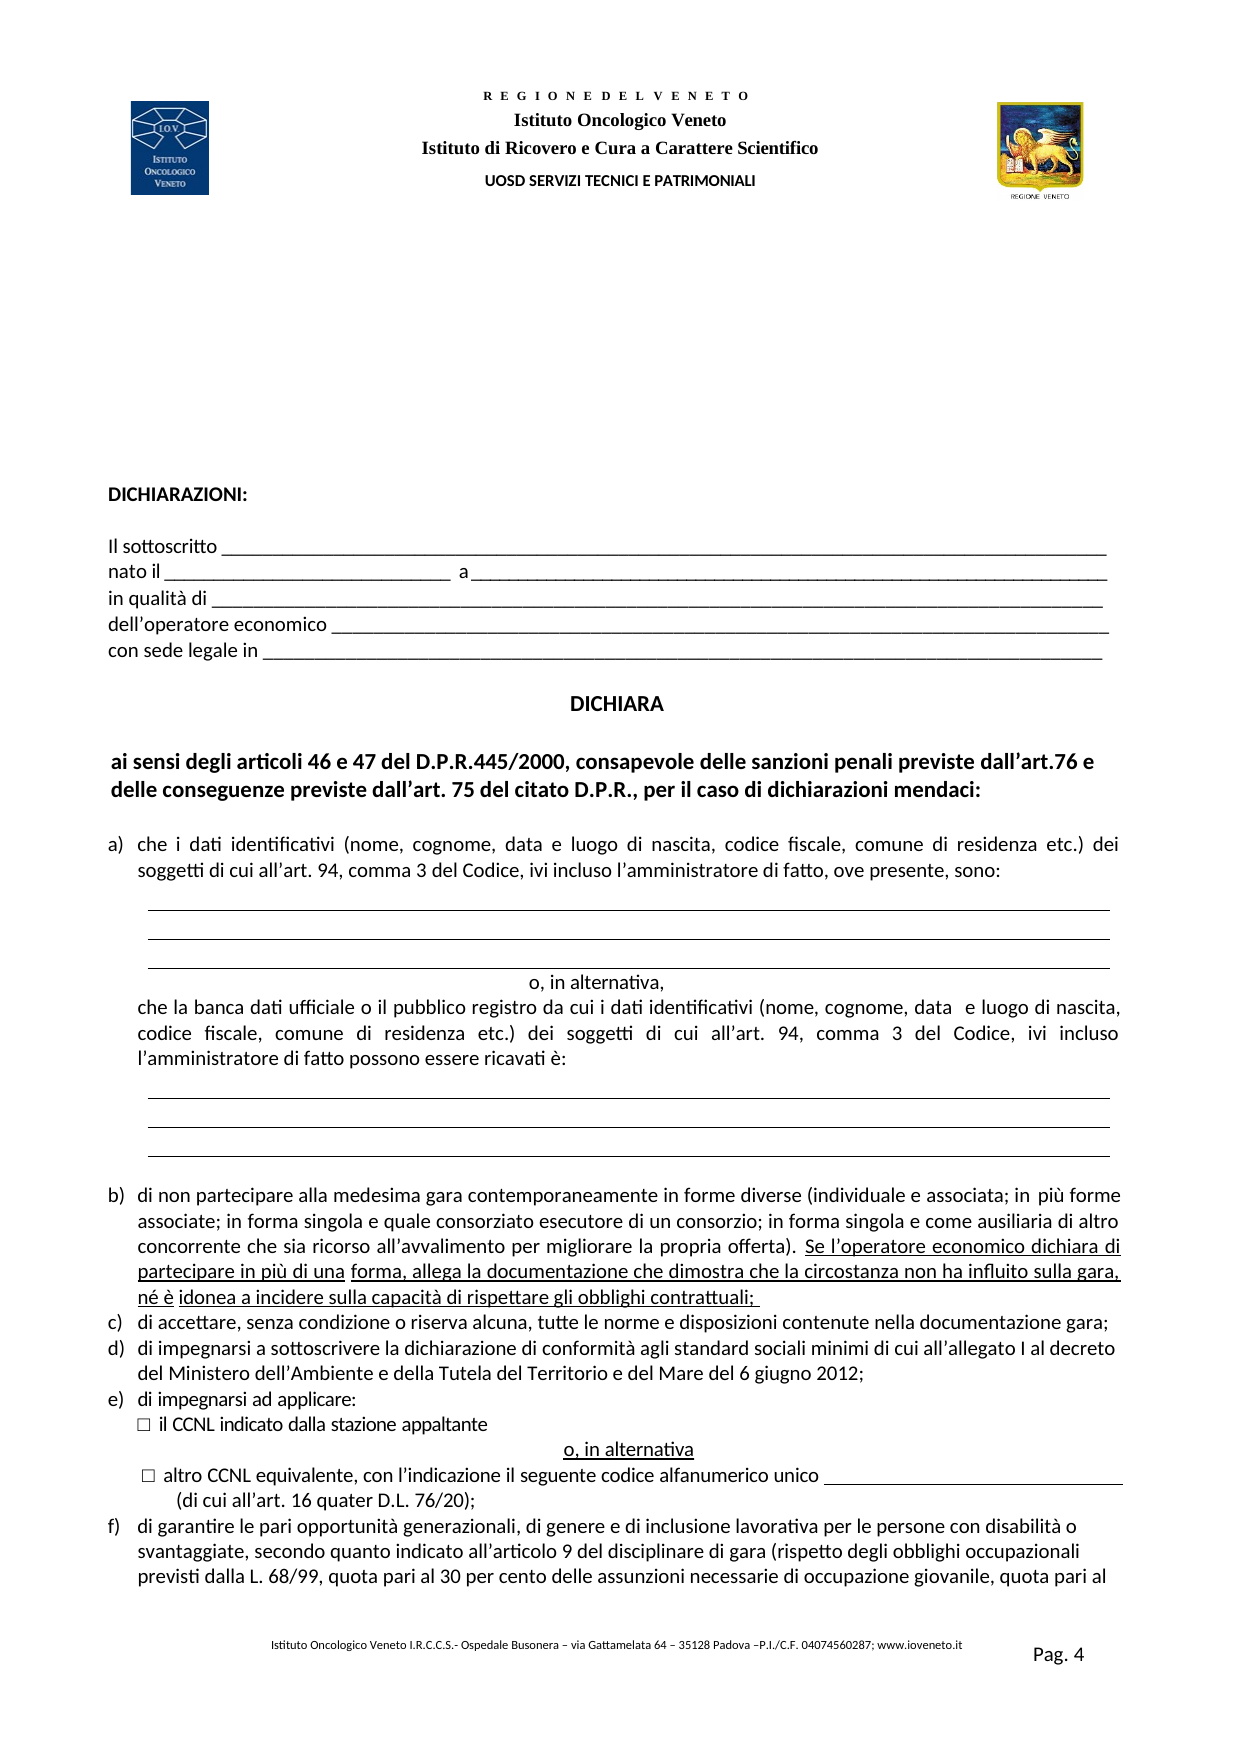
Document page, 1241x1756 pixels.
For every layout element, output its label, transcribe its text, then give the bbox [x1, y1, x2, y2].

list che i dati identificativi (nome, cognome, data e luogo di nascita, codice fiscale, comune di residenza etc.) dei soggetti di cui all’art. 94, comma 3 del Codice, ivi incluso l’amministratore di fatto, ove presente, sono: [108, 832, 1120, 882]
text in qualità di ______________________________________________________________________________________ [96, 585, 1138, 610]
text che la banca dati ufficiale o il pubblico registro da cui i dati identificativi (nome, cognome, data e luogo di nascita, codice fiscale, comune di residenza etc.) dei soggetti di cui all’art. 94, comma 3 del Codice, ivi incluso l’amministratore di fatto possono essere ricavati è: [137, 994, 1121, 1071]
list di non partecipare alla medesima gara contemporaneamente in forme diverse (individuale e associata; in più forme associate; in forma singola e quale consorziato esecutore di un consorzio; in forma singola e come ausiliaria di altro concorrente che sia ricorso all’avvalimento per migliorare la propria offerta). Se l’operatore economico dichiara di partecipare in più di una forma, allega la documentazione che dimostra che la circostanza non ha influito sulla gara, né è idonea a incidere sulla capacità di rispettare gli obblighi contrattuali; [108, 1182, 1121, 1309]
list di impegnarsi a sottoscrivere la dichiarazione di conformità agli standard sociali minimi di cui all’allegato I al decreto del Ministero dell’Ambiente e della Tutela del Territorio e del Mare del 6 giugno 2012; [108, 1335, 1138, 1386]
list di impegnarsi ad applicare: [108, 1386, 1138, 1411]
text dell’operatore economico ___________________________________________________________________________ [96, 611, 1138, 636]
text DICHIARAZIONI: [96, 482, 1138, 507]
list il CCNL indicato dalla stazione appaltante [137, 1411, 1138, 1437]
text o, in alternativa [140, 1437, 1117, 1462]
picture [996, 102, 1084, 201]
text con sede legale in _________________________________________________________________________________ [96, 637, 1138, 662]
list altro CCNL equivalente, con l’indicazione il seguente codice alfanumerico unico [126, 1462, 1138, 1487]
text Il sottoscritto _______________________________________________________________________________________ [108, 533, 1138, 559]
text DICHIARA [96, 689, 1138, 717]
text ai sensi degli articoli 46 e 47 del D.P.R.445/2000, consapevole delle sanzioni penali previste dall’art.76 e delle conseguenze previste dall’art. 75 del citato D.P.R., per il caso di dichiarazioni mendaci: [111, 747, 1138, 803]
text o, in alternativa, [529, 967, 1138, 994]
text (di cui all’art. 16 quater D.L. 76/20); [96, 1487, 555, 1513]
text nato il _____________________________ a ____________________________________________________________________ [108, 559, 1138, 584]
list di accettare, senza condizione o riserva alcuna, tutte le norme e disposizioni contenute nella documentazione gara; [108, 1309, 1138, 1335]
picture [130, 101, 209, 195]
